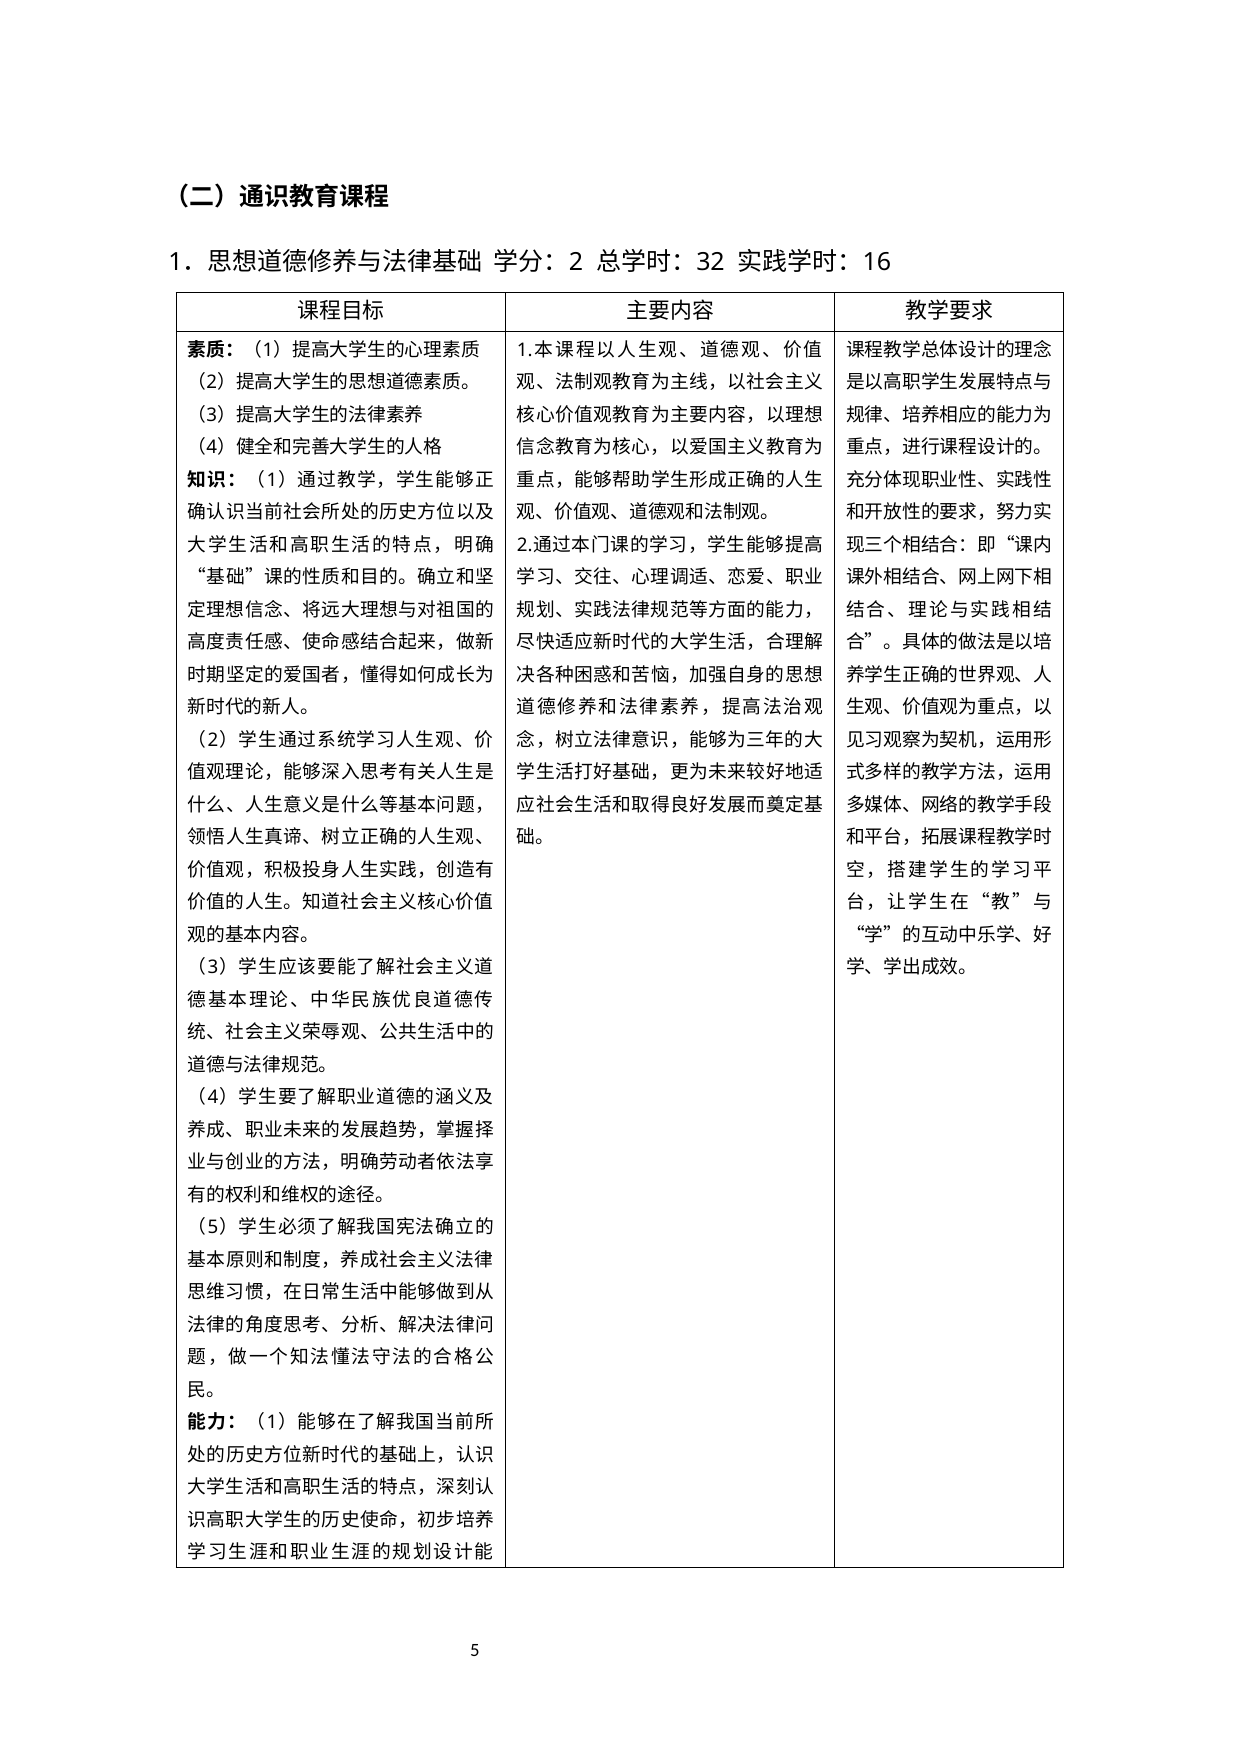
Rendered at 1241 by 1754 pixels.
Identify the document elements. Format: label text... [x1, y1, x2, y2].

table_header 教学要求 [835, 293, 1063, 331]
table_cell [506, 332, 834, 1567]
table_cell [177, 332, 505, 1567]
table_header 课程目标 [177, 293, 505, 331]
text 1．思想道德修养与法律基础 学分：2 总学时：32 实践学时：16 [118, 227, 1122, 292]
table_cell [835, 332, 1063, 1567]
list （二）通识教育课程 [139, 162, 1122, 227]
table_header 主要内容 [506, 293, 834, 331]
